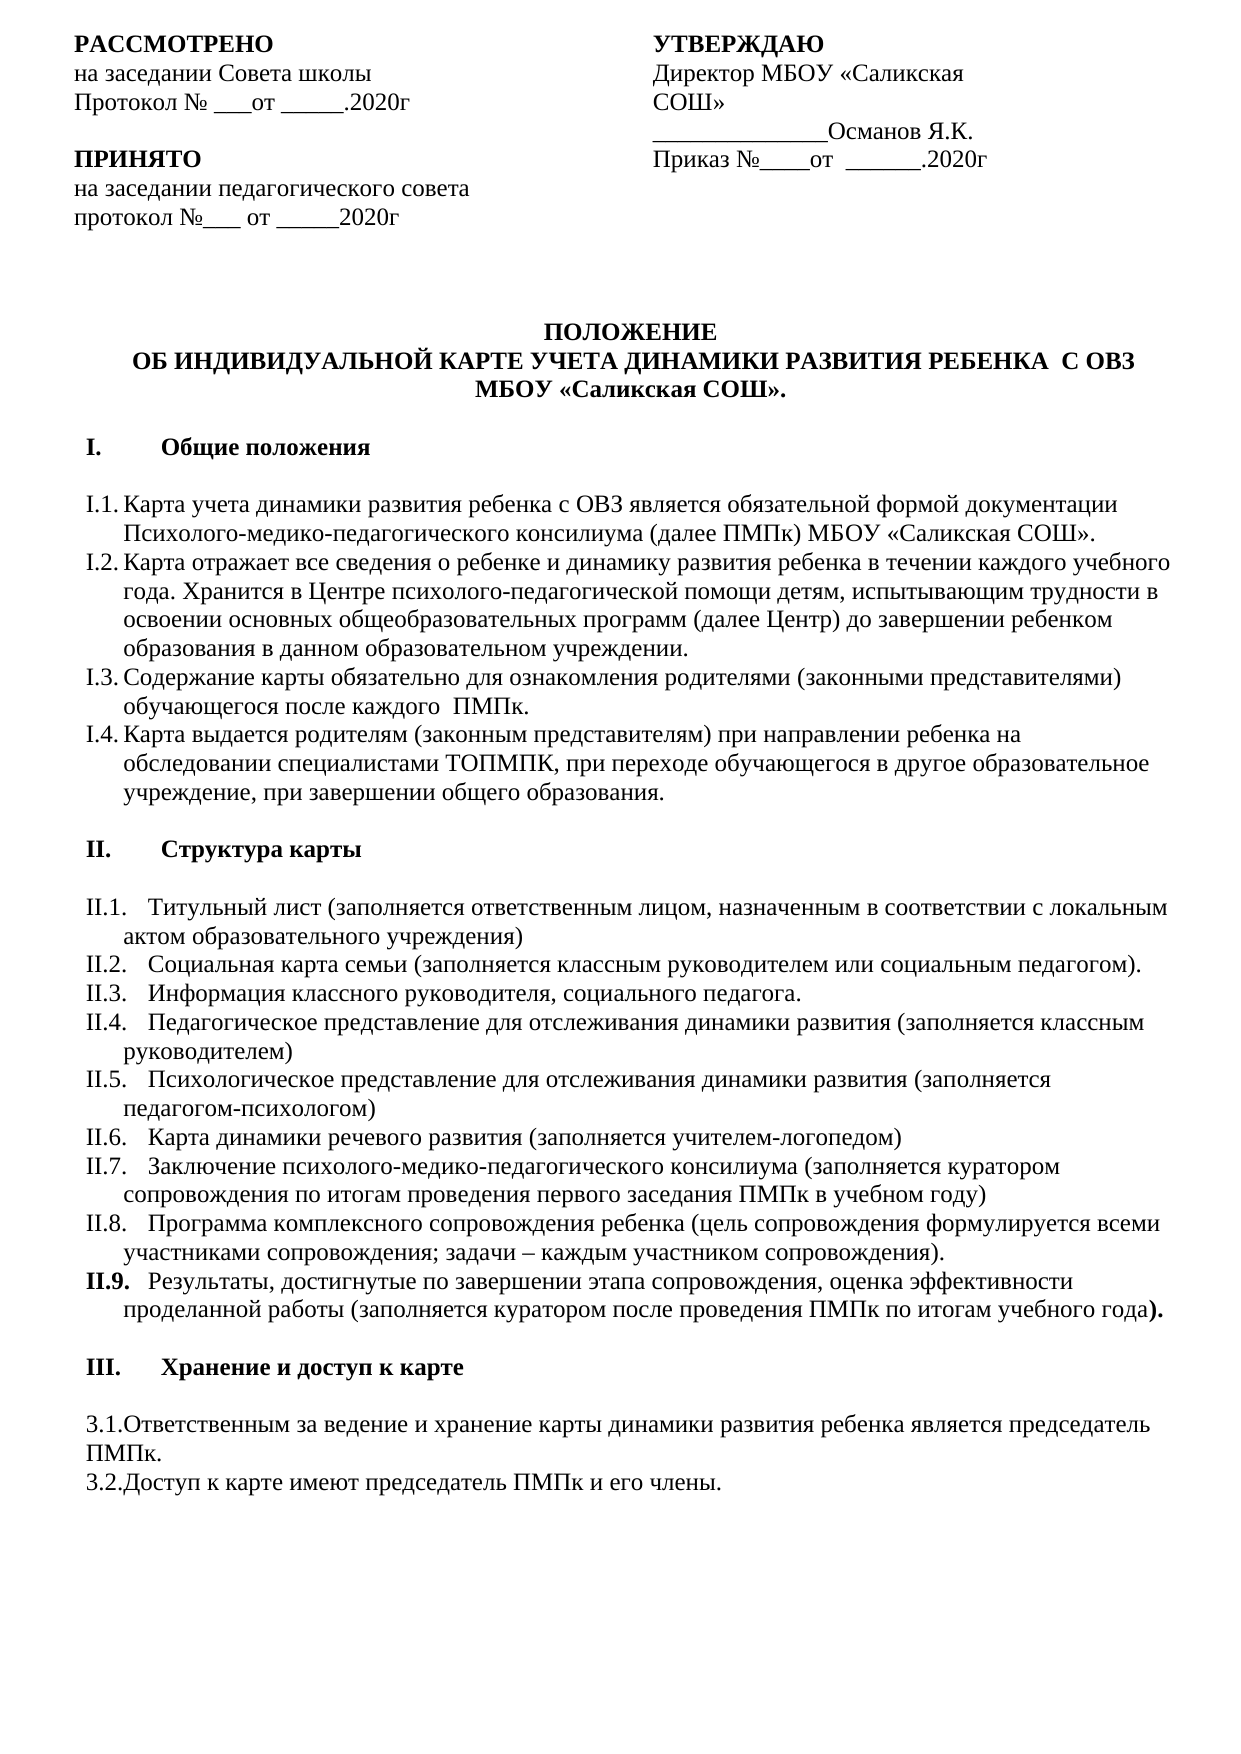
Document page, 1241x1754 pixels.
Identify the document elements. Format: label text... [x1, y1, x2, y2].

list Хранение и доступ к карте [86, 1352, 1175, 1381]
list Педагогическое представление для отслеживания динамики развития (заполняется классным руководителем) [86, 1007, 1175, 1064]
list Информация классного руководителя, социального педагога. [86, 978, 1175, 1007]
list Титульный лист (заполняется ответственным лицом, назначенным в соответствии с локальным актом образовательного учреждения) [86, 892, 1175, 949]
table_header РАССМОТРЕНО на заседании Совета школы Протокол № ___от _____.2020г ПРИНЯТО на заседании педагогического совета протокол №___ от _____2020г [63, 30, 549, 231]
list Содержание карты обязательно для ознакомления родителями (законными представителями) обучающегося после каждого ПМПк. [86, 662, 1175, 719]
list Карта отражает все сведения о ребенке и динамику развития ребенка в течении каждого учебного года. Хранится в Центре психолого-педагогической помощи детям, испытывающим трудности в освоении основных общеобразовательных программ (далее Центр) до завершении ребенком образования в данном образовательном учреждении. [86, 547, 1175, 662]
list Карта динамики речевого развития (заполняется учителем-логопедом) [86, 1122, 1175, 1151]
list Карта учета динамики развития ребенка с ОВЗ является обязательной формой документации Психолого-медико-педагогического консилиума (далее ПМПк) МБОУ «Саликская СОШ». [86, 489, 1175, 547]
list Программа комплексного сопровождения ребенка (цель сопровождения формулируется всеми участниками сопровождения; задачи – каждым участником сопровождения). [86, 1208, 1175, 1266]
list Психологическое представление для отслеживания динамики развития (заполняется педагогом-психологом) [86, 1064, 1175, 1122]
list Результаты, достигнутые по завершении этапа сопровождения, оценка эффективности проделанной работы (заполняется куратором после проведения ПМПк по итогам учебного года). [86, 1266, 1175, 1323]
text ОБ ИНДИВИДУАЛЬНОЙ КАРТЕ УЧЕТА ДИНАМИКИ РАЗВИТИЯ РЕБЕНКА С ОВЗ МБОУ «Саликская СОШ». [86, 346, 1175, 403]
list Социальная карта семьи (заполняется классным руководителем или социальным педагогом). [86, 949, 1175, 978]
text 3.2.Доступ к карте имеют председатель ПМПк и его члены. [86, 1467, 1175, 1496]
text 3.1.Ответственным за ведение и хранение карты динамики развития ребенка является председатель ПМПк. [86, 1409, 1175, 1467]
list Структура карты [86, 834, 1175, 863]
table_header УТВЕРЖДАЮ Директор МБОУ «Саликская СОШ» ______________Османов Я.К. Приказ №____от ______.2020г [549, 30, 1036, 231]
list Карта выдается родителям (законным представителям) при направлении ребенка на обследовании специалистами ТОПМПК, при переходе обучающегося в другое образовательное учреждение, при завершении общего образования. [86, 719, 1175, 806]
list Общие положения [86, 432, 1175, 461]
text ПОЛОЖЕНИЕ [86, 317, 1175, 346]
list Заключение психолого-медико-педагогического консилиума (заполняется куратором сопровождения по итогам проведения первого заседания ПМПк в учебном году) [86, 1151, 1175, 1208]
